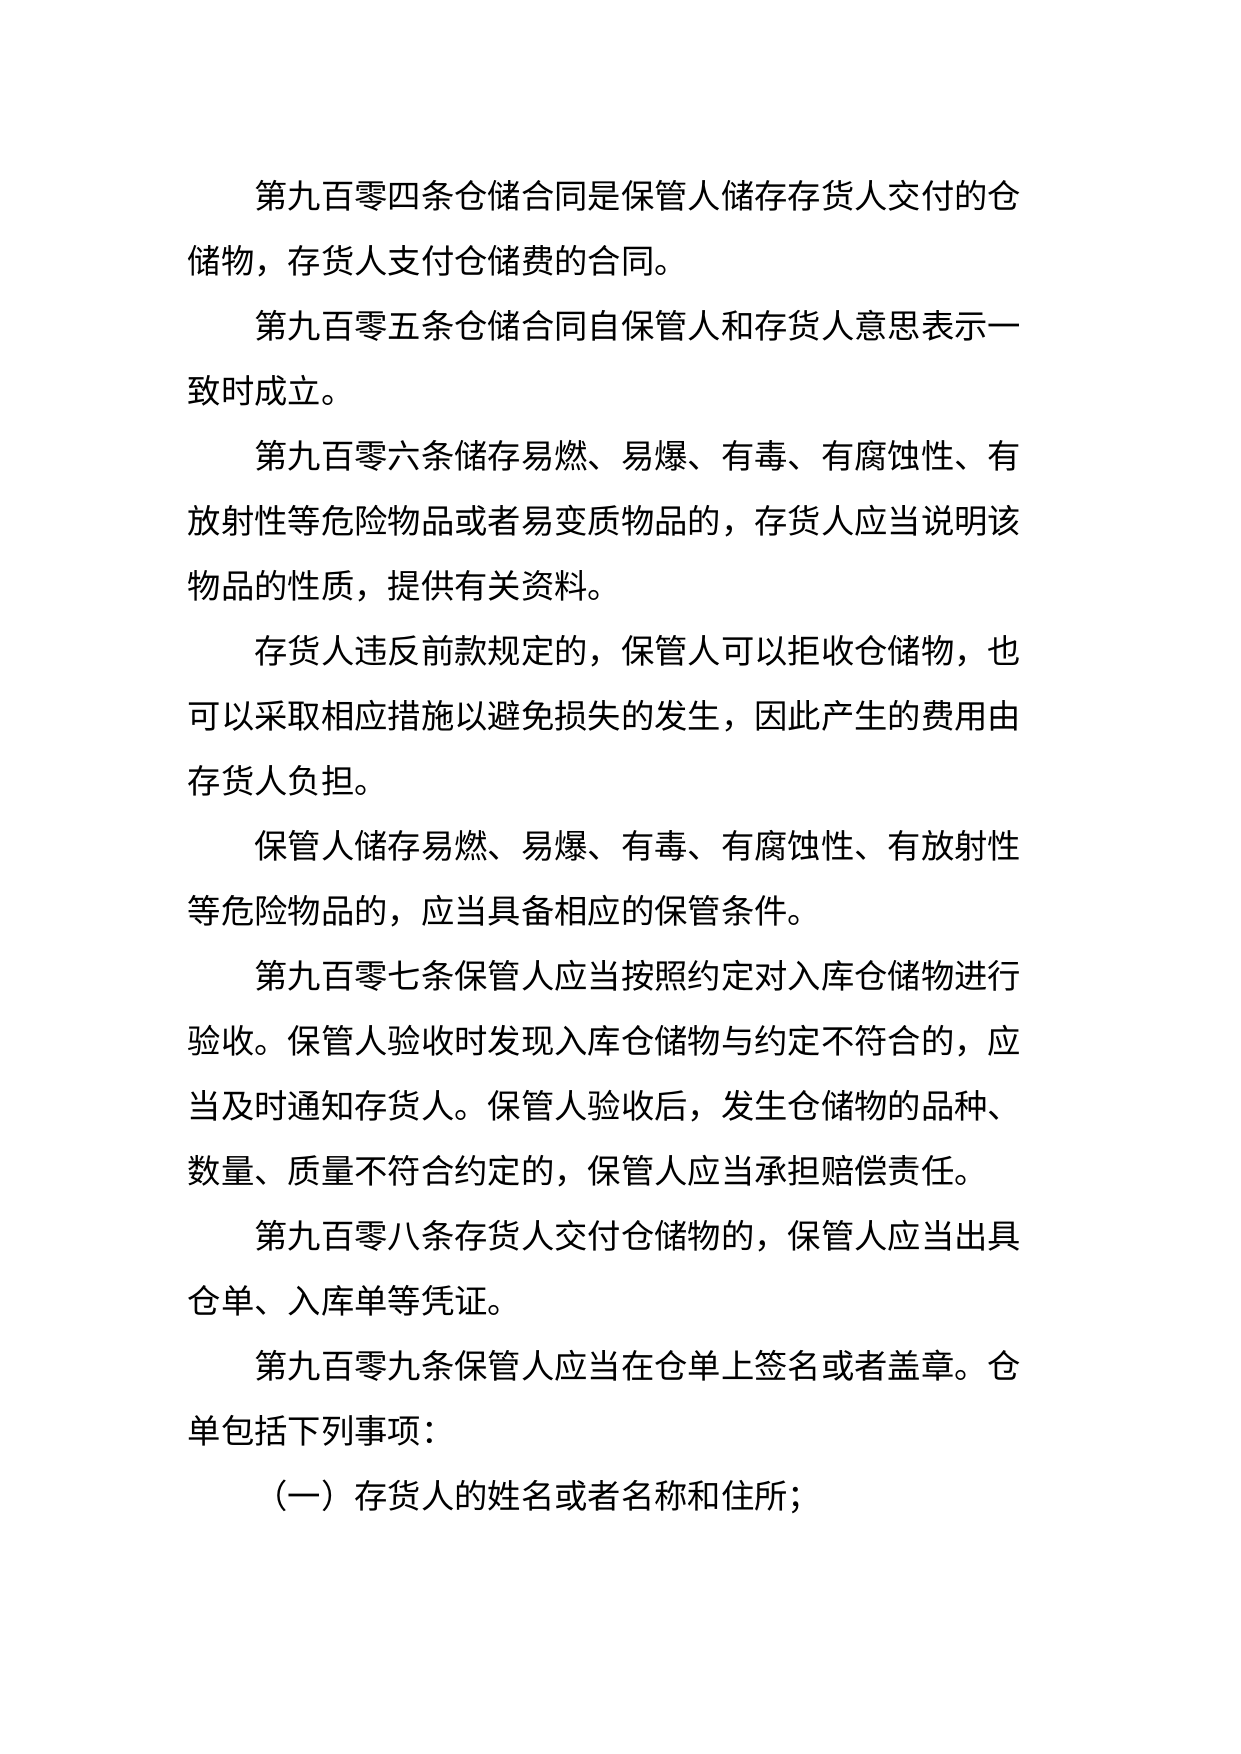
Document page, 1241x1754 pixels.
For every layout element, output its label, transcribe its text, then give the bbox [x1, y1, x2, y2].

text 第九百零八条存货人交付仓储物的，保管人应当出具仓单、入库单等凭证。 [187, 1202, 1053, 1332]
text 存货人违反前款规定的，保管人可以拒收仓储物，也可以采取相应措施以避免损失的发生，因此产生的费用由存货人负担。 [187, 617, 1053, 812]
text 第九百零七条保管人应当按照约定对入库仓储物进行验收。保管人验收时发现入库仓储物与约定不符合的，应当及时通知存货人。保管人验收后，发生仓储物的品种、数量、质量不符合约定的，保管人应当承担赔偿责任。 [187, 942, 1053, 1202]
text 第九百零五条仓储合同自保管人和存货人意思表示一致时成立。 [187, 292, 1053, 422]
text 第九百零六条储存易燃、易爆、有毒、有腐蚀性、有放射性等危险物品或者易变质物品的，存货人应当说明该物品的性质，提供有关资料。 [187, 422, 1053, 617]
text （一）存货人的姓名或者名称和住所； [187, 1462, 1053, 1527]
text 保管人储存易燃、易爆、有毒、有腐蚀性、有放射性等危险物品的，应当具备相应的保管条件。 [187, 812, 1053, 942]
text 第九百零四条仓储合同是保管人储存存货人交付的仓储物，存货人支付仓储费的合同。 [187, 162, 1053, 292]
text 第九百零九条保管人应当在仓单上签名或者盖章。仓单包括下列事项： [187, 1332, 1053, 1462]
